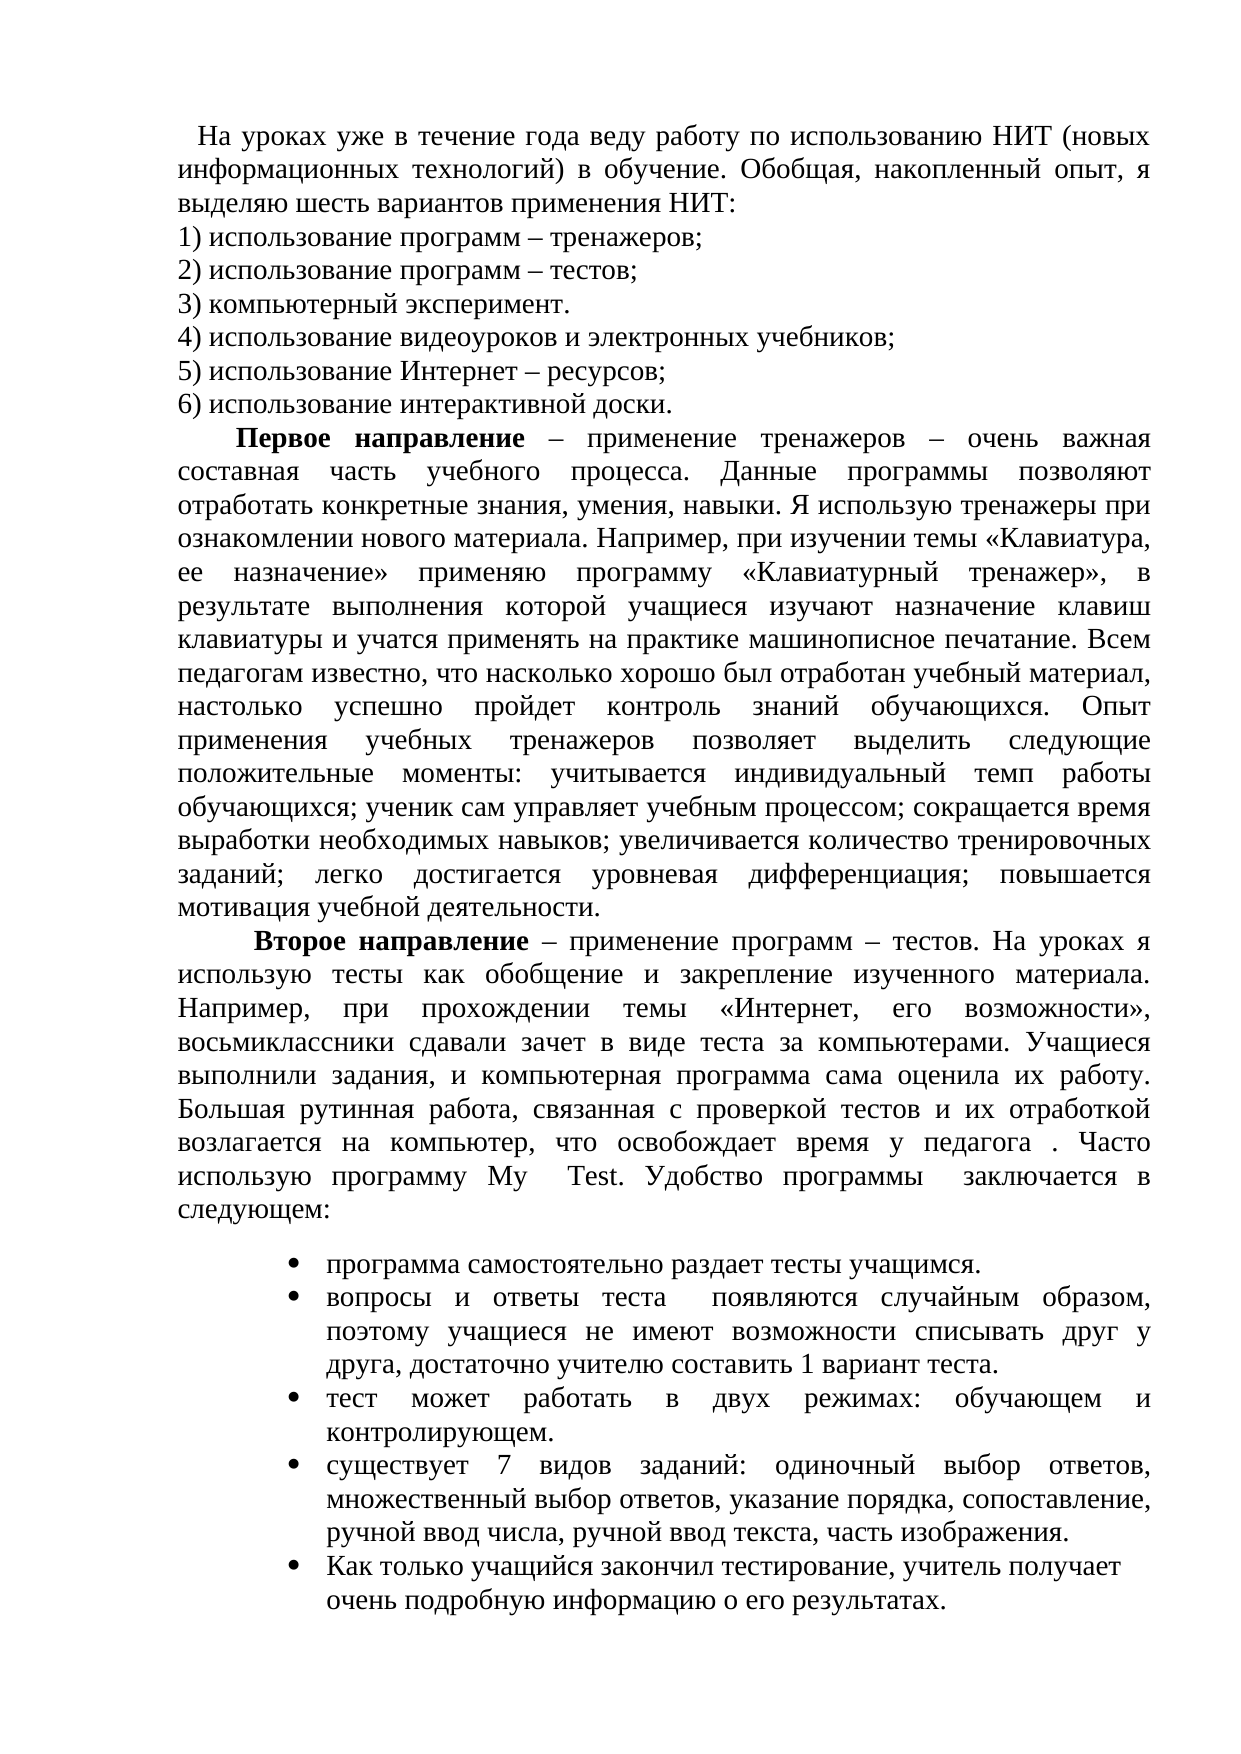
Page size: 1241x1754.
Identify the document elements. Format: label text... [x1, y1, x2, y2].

text 5) использование Интернет – ресурсов; [177, 353, 1152, 386]
text 3) компьютерный эксперимент. [177, 286, 1152, 319]
text 6) использование интерактивной доски. [177, 386, 1152, 420]
text На уроках уже в течение года веду работу по использованию НИТ (новых информационных технологий) в обучение. Обобщая, накопленный опыт, я выделяю шесть вариантов применения НИТ: [177, 118, 1152, 219]
text 1) использование программ – тренажеров; [177, 219, 1152, 252]
text Первое направление – применение тренажеров – очень важная составная часть учебного процесса. Данные программы позволяют отработать конкретные знания, умения, навыки. Я использую тренажеры при ознакомлении нового материала. Например, при изучении темы «Клавиатура, ее назначение» применяю программу «Клавиатурный тренажер», в результате выполнения которой учащиеся изучают назначение клавиш клавиатуры и учатся применять на практике машинописное печатание. Всем педагогам известно, что насколько хорошо был отработан учебный материал, настолько успешно пройдет контроль знаний обучающихся. Опыт применения учебных тренажеров позволяет выделить следующие положительные моменты: учитывается индивидуальный темп работы обучающихся; ученик сам управляет учебным процессом; сокращается время выработки необходимых навыков; увеличивается количество тренировочных заданий; легко достигается уровневая дифференциация; повышается мотивация учебной деятельности. [177, 420, 1152, 923]
text 4) использование видеоуроков и электронных учебников; [177, 319, 1152, 353]
list Как только учащийся закончил тестирование, учитель получает очень подробную информацию о его результатах. [288, 1548, 1152, 1615]
list существует 7 видов заданий: одиночный выбор ответов, множественный выбор ответов, указание порядка, сопоставление, ручной ввод числа, ручной ввод текста, часть изображения. [288, 1447, 1152, 1548]
list тест может работать в двух режимах: обучающем и контролирующем. [288, 1380, 1152, 1447]
list программа самостоятельно раздает тесты учащимся. [288, 1246, 1152, 1279]
list вопросы и ответы теста появляются случайным образом, поэтому учащиеся не имеют возможности списывать друг у друга, достаточно учителю составить 1 вариант теста. [288, 1279, 1152, 1380]
text 2) использование программ – тестов; [177, 252, 1152, 286]
text Второе направление – применение программ – тестов. На уроках я использую тесты как обобщение и закрепление изученного материала. Например, при прохождении темы «Интернет, его возможности», восьмиклассники сдавали зачет в виде теста за компьютерами. Учащиеся выполнили задания, и компьютерная программа сама оценила их работу. Большая рутинная работа, связанная с проверкой тестов и их отработкой возлагается на компьютер, что освобождает время у педагога . Часто использую программу My Test. Удобство программы заключается в следующем: [177, 923, 1152, 1225]
